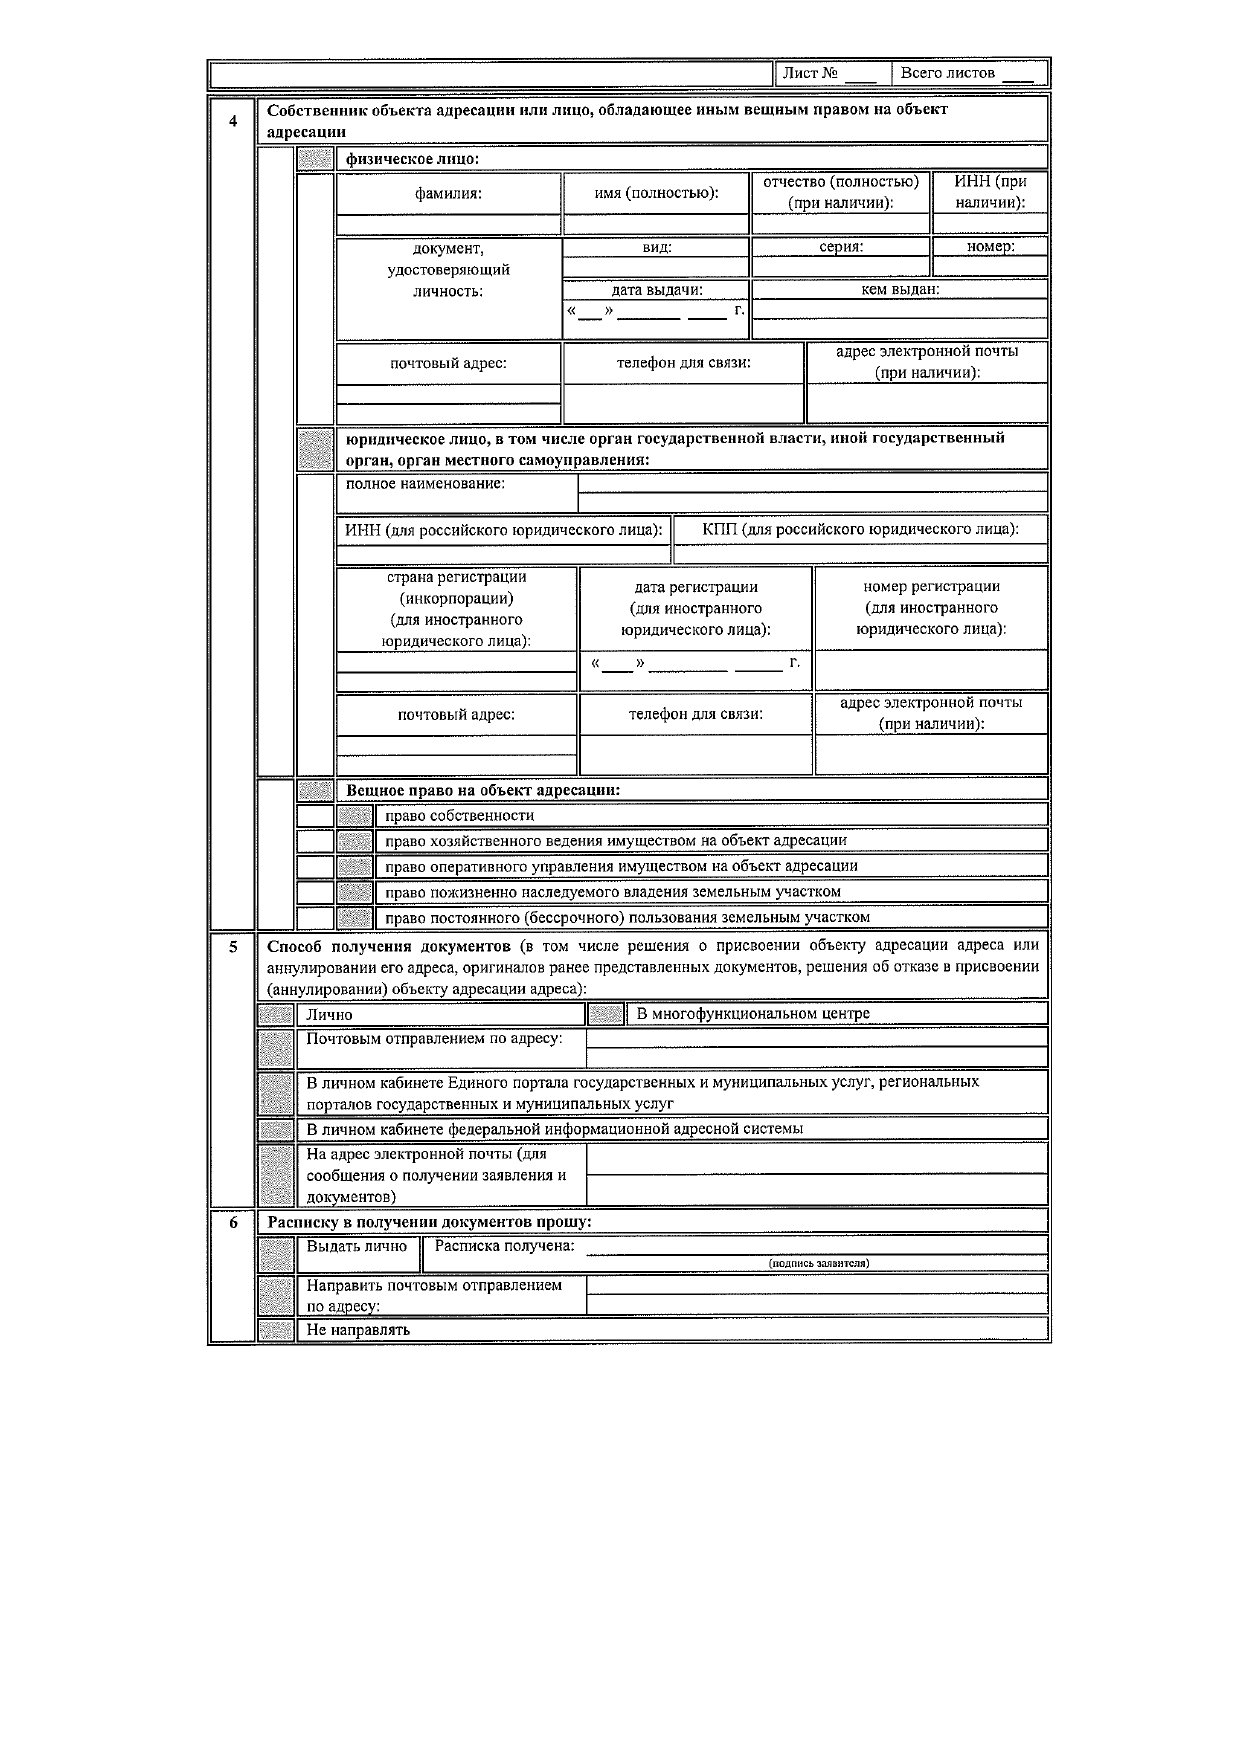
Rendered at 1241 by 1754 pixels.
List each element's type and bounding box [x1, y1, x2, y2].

picture [115, 9, 1114, 1423]
